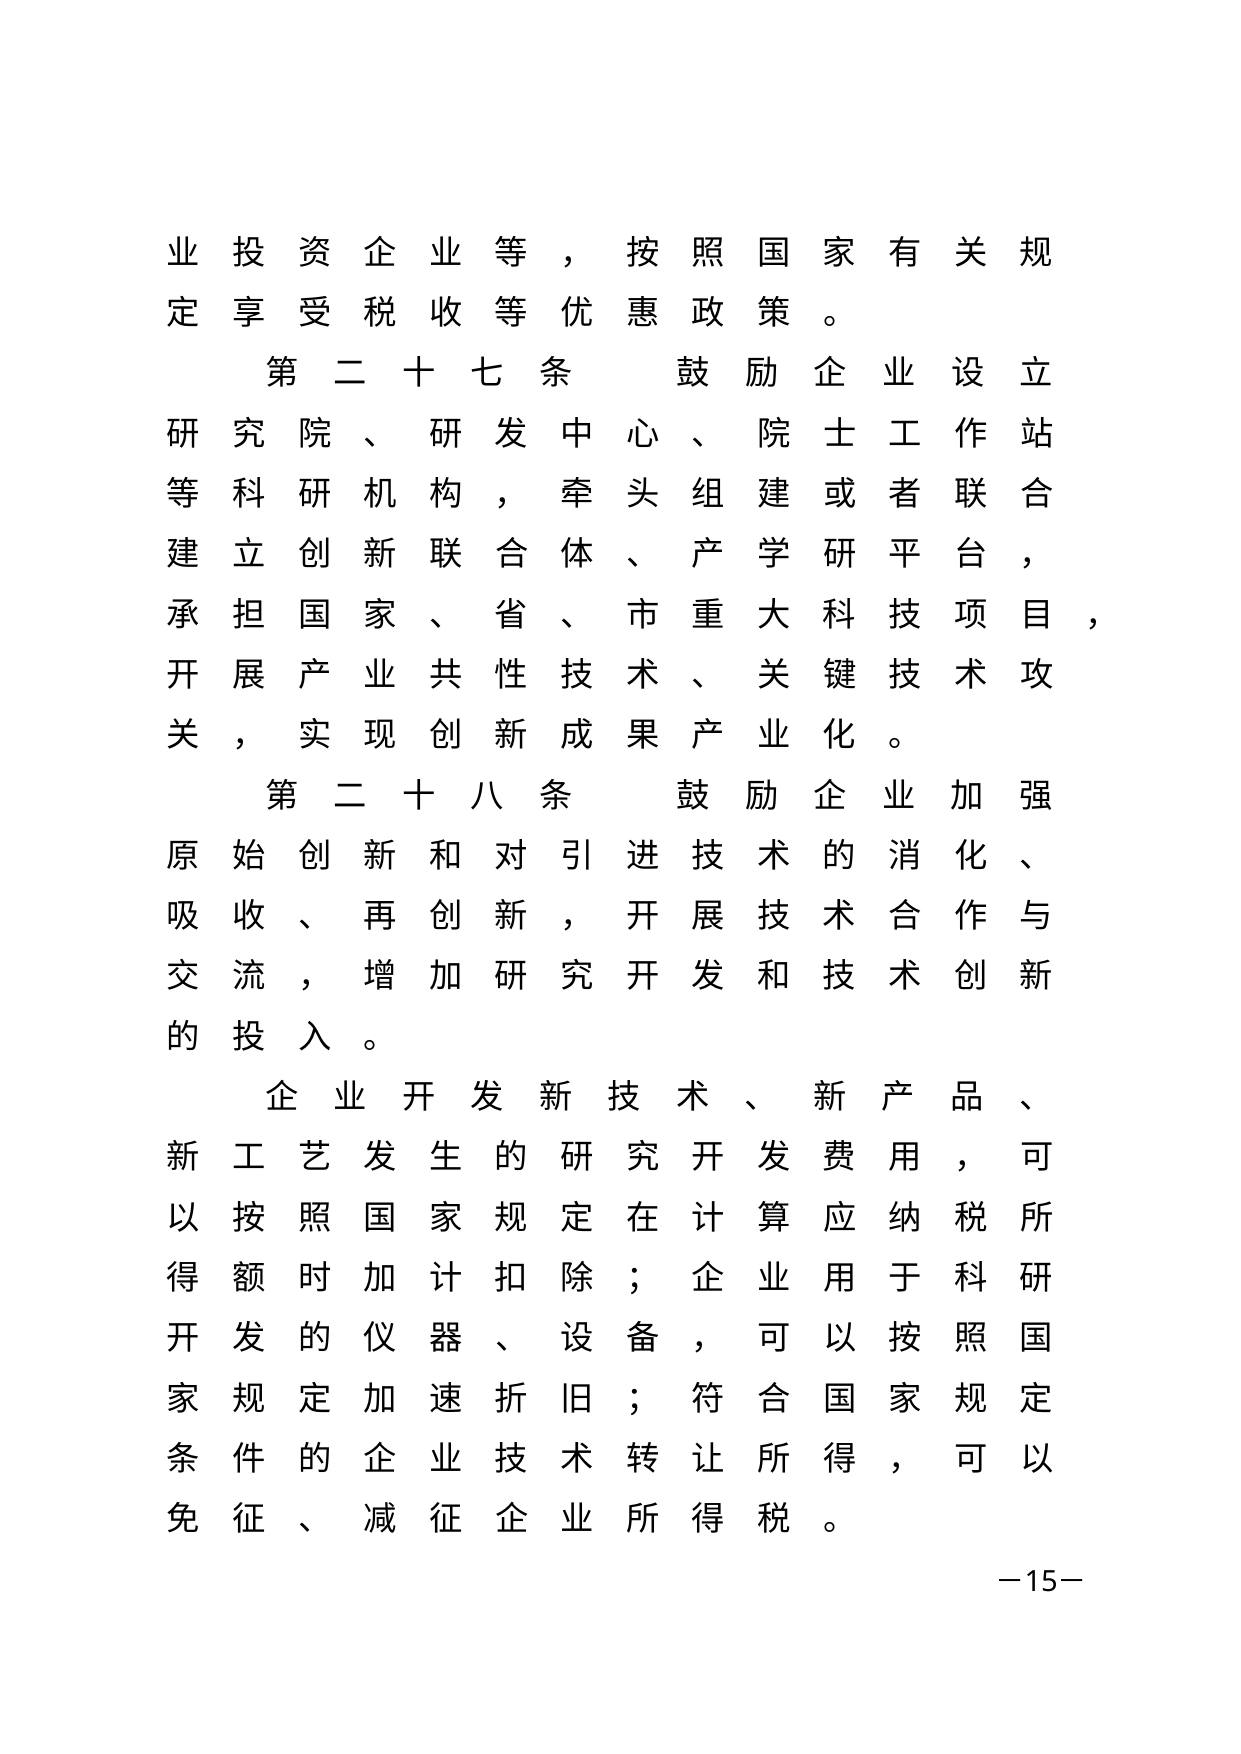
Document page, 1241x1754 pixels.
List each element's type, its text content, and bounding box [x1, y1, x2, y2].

text 企业开发新技术、新产品、新工艺发生的研究开发费用，可以按照国家规定在计算应纳税所得额时加计扣除；企业用于科研开发的仪器、设备，可以按照国家规定加速折旧；符合国家规定条件的企业技术转让所得，可以免征、减征企业所得税。 [167, 1064, 1085, 1546]
text 第二十七条 鼓励企业设立研究院、研发中心、院士工作站等科研机构，牵头组建或者联合建立创新联合体、产学研平台，承担国家、省、市重大科技项目，开展产业共性技术、关键技术攻关，实现创新成果产业化。 [167, 340, 1085, 762]
text 科技型中小企业、高新技术企业、投资初创科技型企业的创业投资企业等，按照国家有关规定享受税收等优惠政策。 [167, 219, 1085, 340]
text 第二十八条 鼓励企业加强原始创新和对引进技术的消化、吸收、再创新，开展技术合作与交流，增加研究开发和技术创新的投入。 [167, 762, 1085, 1064]
